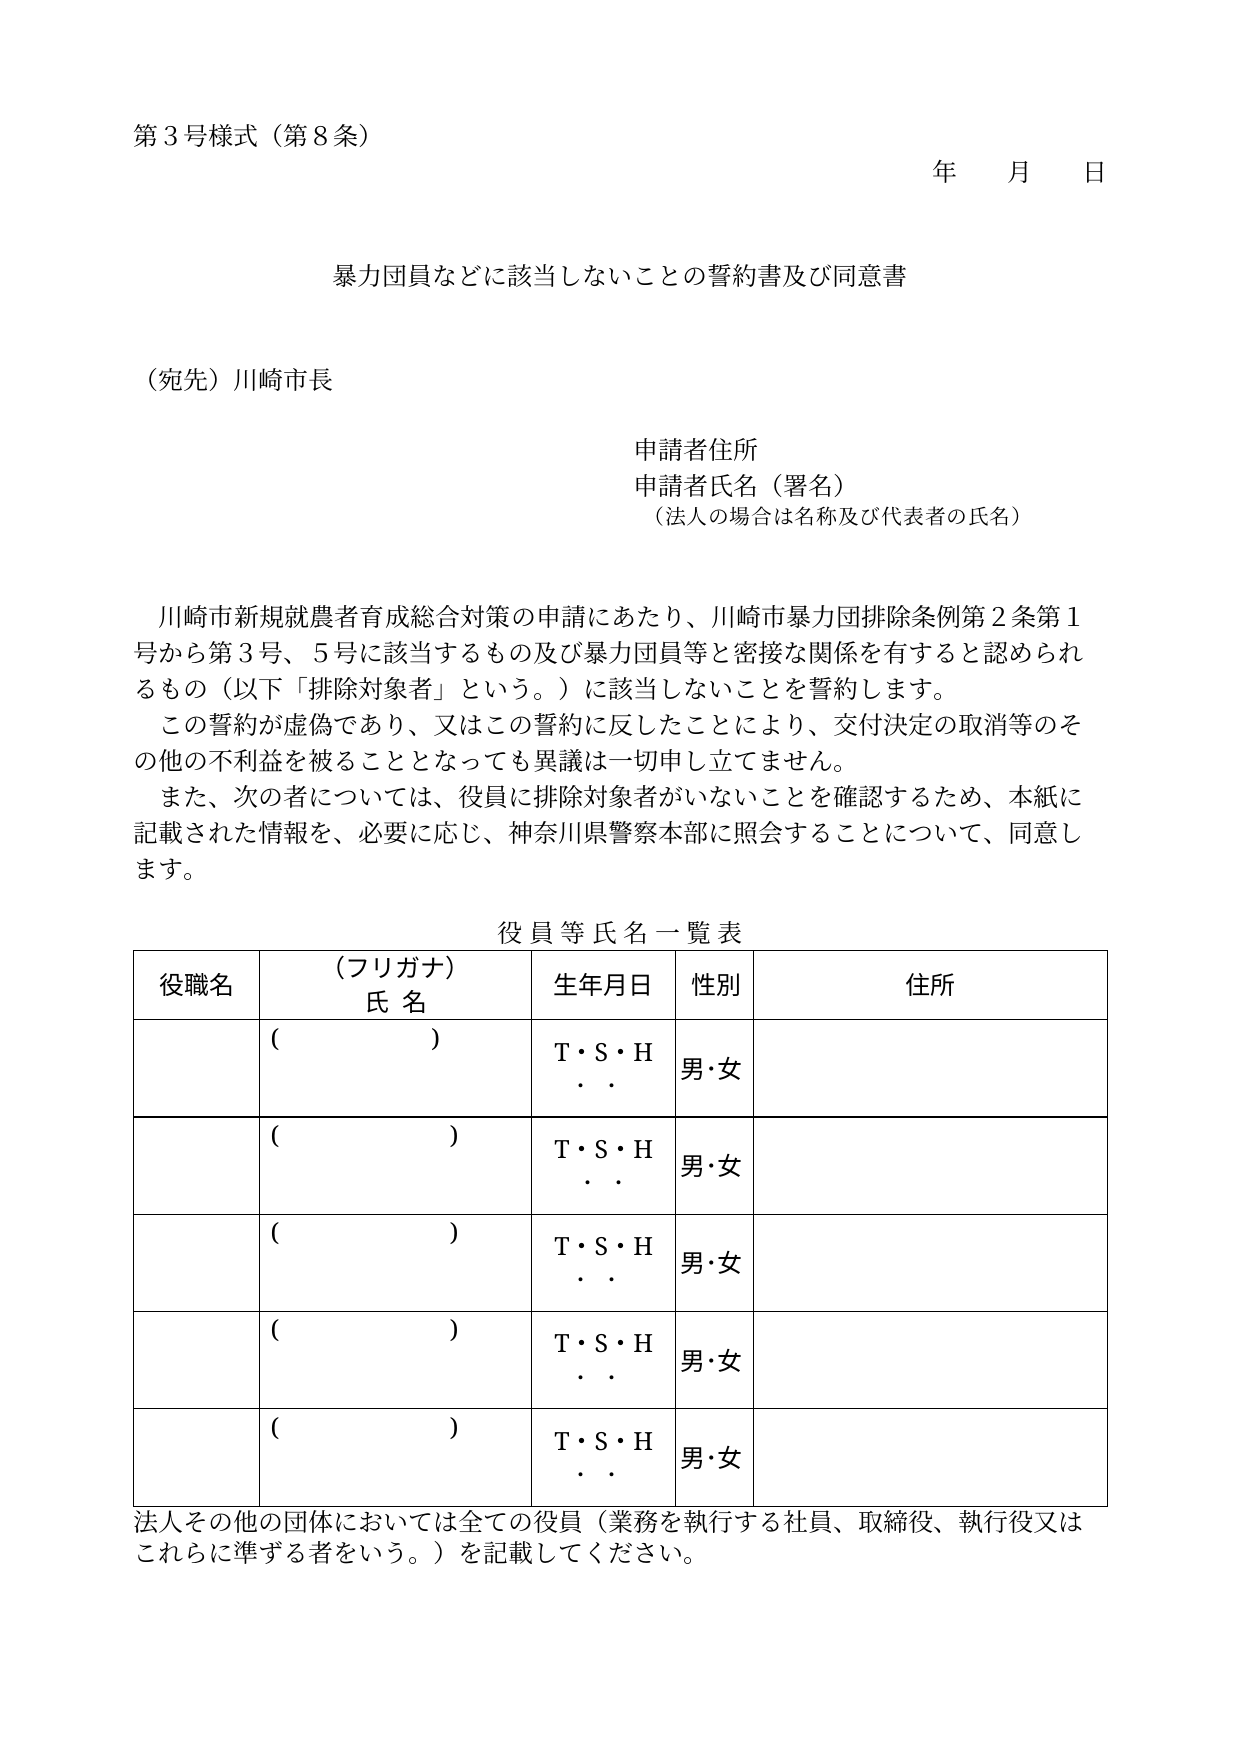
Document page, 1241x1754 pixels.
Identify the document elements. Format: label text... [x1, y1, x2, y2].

table_cell ( ) [260, 1312, 531, 1408]
text 第３号様式（第８条） [133, 117, 1107, 153]
table_header 性別 [676, 951, 753, 1019]
table_header （フリガナ） 氏 名 [260, 951, 531, 1019]
table_cell T・S・H ． ． [532, 1118, 675, 1214]
text 年 月 日 [133, 153, 1107, 189]
table_cell 男･女 [676, 1215, 753, 1311]
text また、次の者については、役員に排除対象者がいないことを確認するため、本紙に記載された情報を、必要に応じ、神奈川県警察本部に照会することについて、同意します。 [133, 778, 1107, 886]
text 申請者住所 [133, 431, 1107, 467]
table_cell T・S・H ． ． [532, 1409, 675, 1506]
table_cell ( ) [260, 1409, 531, 1506]
table_cell T・S・H ． ． [532, 1215, 675, 1311]
table_cell ( ) [260, 1020, 531, 1116]
table_cell T・S・H ． ． [532, 1312, 675, 1408]
text 申請者氏名（署名） [133, 467, 1181, 503]
text 法人その他の団体においては全ての役員（業務を執行する社員、取締役、執行役又はこれらに準ずる者をいう。）を記載してください。 [133, 1507, 1107, 1569]
text （法人の場合は名称及び代表者の氏名） [133, 503, 1032, 530]
table_cell [754, 1215, 1107, 1311]
table_cell 男･女 [676, 1020, 753, 1116]
table_cell T・S・H ． ． [532, 1020, 675, 1116]
text 川崎市新規就農者育成総合対策の申請にあたり、川崎市暴力団排除条例第２条第１号から第３号、５号に該当するもの及び暴力団員等と密接な関係を有すると認められるもの（以下「排除対象者」という。）に該当しないことを誓約します。 [133, 598, 1107, 706]
table_cell [754, 1312, 1107, 1408]
table_header 役職名 [134, 951, 259, 1019]
table_cell [134, 1312, 259, 1408]
text 暴力団員などに該当しないことの誓約書及び同意書 [133, 257, 1107, 293]
table_cell 男･女 [676, 1118, 753, 1214]
table_header 住所 [754, 951, 1107, 1019]
table_cell [134, 1215, 259, 1311]
table_cell [134, 1409, 259, 1506]
table_cell [134, 1118, 259, 1214]
table_cell [754, 1020, 1107, 1116]
table_cell 男･女 [676, 1409, 753, 1506]
table_cell ( ) [260, 1215, 531, 1311]
table_cell [134, 1020, 259, 1116]
text （宛先）川崎市長 [133, 361, 1107, 397]
table_cell 男･女 [676, 1312, 753, 1408]
text この誓約が虚偽であり、又はこの誓約に反したことにより、交付決定の取消等のその他の不利益を被ることとなっても異議は一切申し立てません。 [133, 706, 1107, 778]
table_header 生年月日 [532, 951, 675, 1019]
table_cell [754, 1118, 1107, 1214]
table_cell ( ) [260, 1118, 531, 1214]
text 役 員 等 氏 名 一 覧 表 [133, 914, 1107, 950]
table_cell [754, 1409, 1107, 1506]
